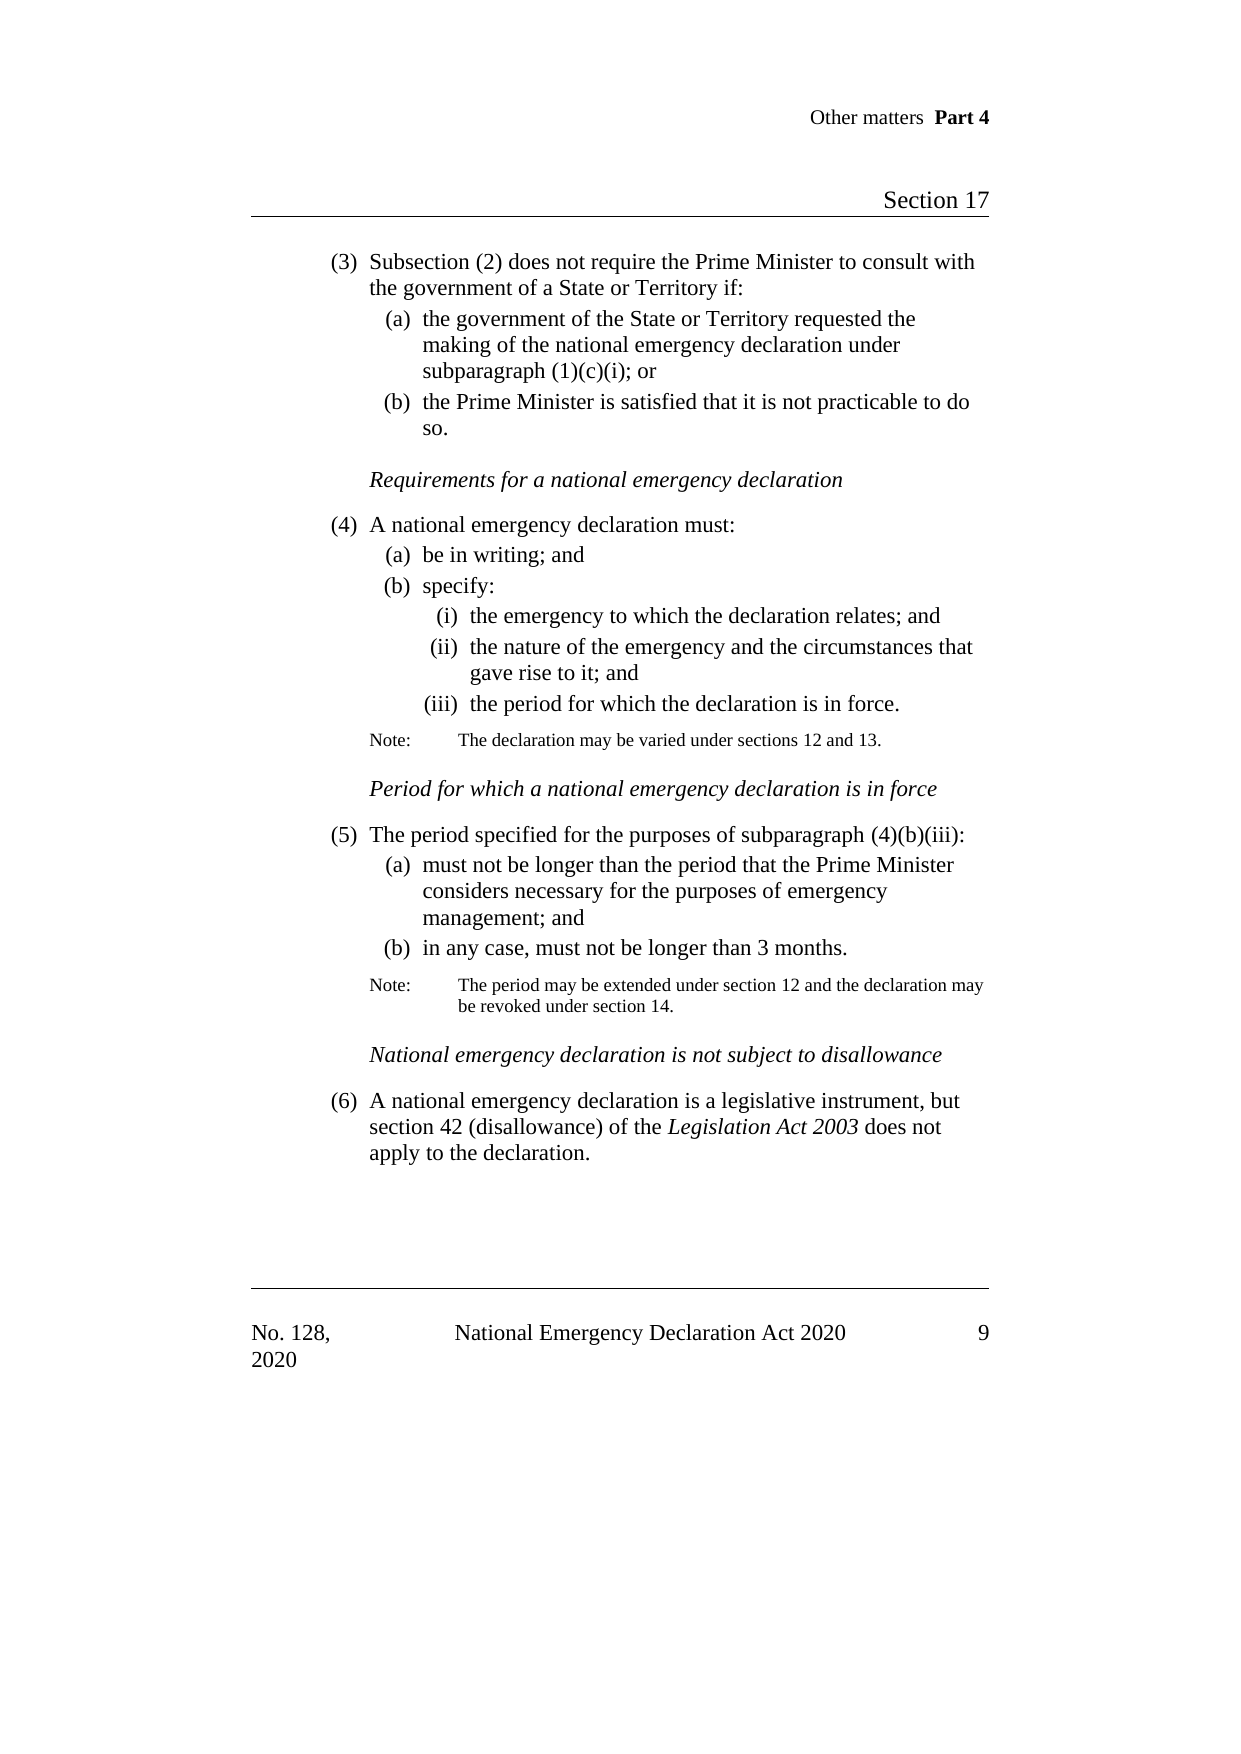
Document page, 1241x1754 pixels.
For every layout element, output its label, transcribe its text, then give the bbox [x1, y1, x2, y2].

text (b) the Prime Minister is satisfied that it is not practicable to do so. [251, 388, 989, 441]
text National emergency declaration is not subject to disallowance [369, 1042, 989, 1068]
text (iii) the period for which the declaration is in force. [251, 690, 989, 716]
text Note: The declaration may be varied under sections 12 and 13. [369, 729, 989, 751]
text (a) must not be longer than the period that the Prime Minister considers necessary for the purposes of emergency management; and [251, 851, 989, 930]
text (a) the government of the State or Territory requested the making of the national emergency declaration under subparagraph (1)(c)(i); or [251, 305, 989, 384]
text (5) The period specified for the purposes of subparagraph (4)(b)(iii): [251, 821, 989, 847]
text Period for which a national emergency declaration is in force [369, 776, 989, 802]
text (a) be in writing; and [251, 541, 989, 568]
text (b) specify: [251, 572, 989, 598]
text (ii) the nature of the emergency and the circumstances that gave rise to it; and [251, 633, 989, 686]
text (6) A national emergency declaration is a legislative instrument, but section 42 (disallowance) of the Legislation Act 2003 does not apply to the declaration. [251, 1087, 989, 1166]
text (i) the emergency to which the declaration relates; and [251, 602, 989, 629]
text Note: The period may be extended under section 12 and the declaration may be revoked under section 14. [369, 973, 989, 1017]
text Requirements for a national emergency declaration [369, 466, 989, 492]
text (b) in any case, must not be longer than 3 months. [251, 934, 989, 961]
text (4) A national emergency declaration must: [251, 511, 989, 537]
text (3) Subsection (2) does not require the Prime Minister to consult with the government of a State or Territory if: [251, 248, 989, 301]
